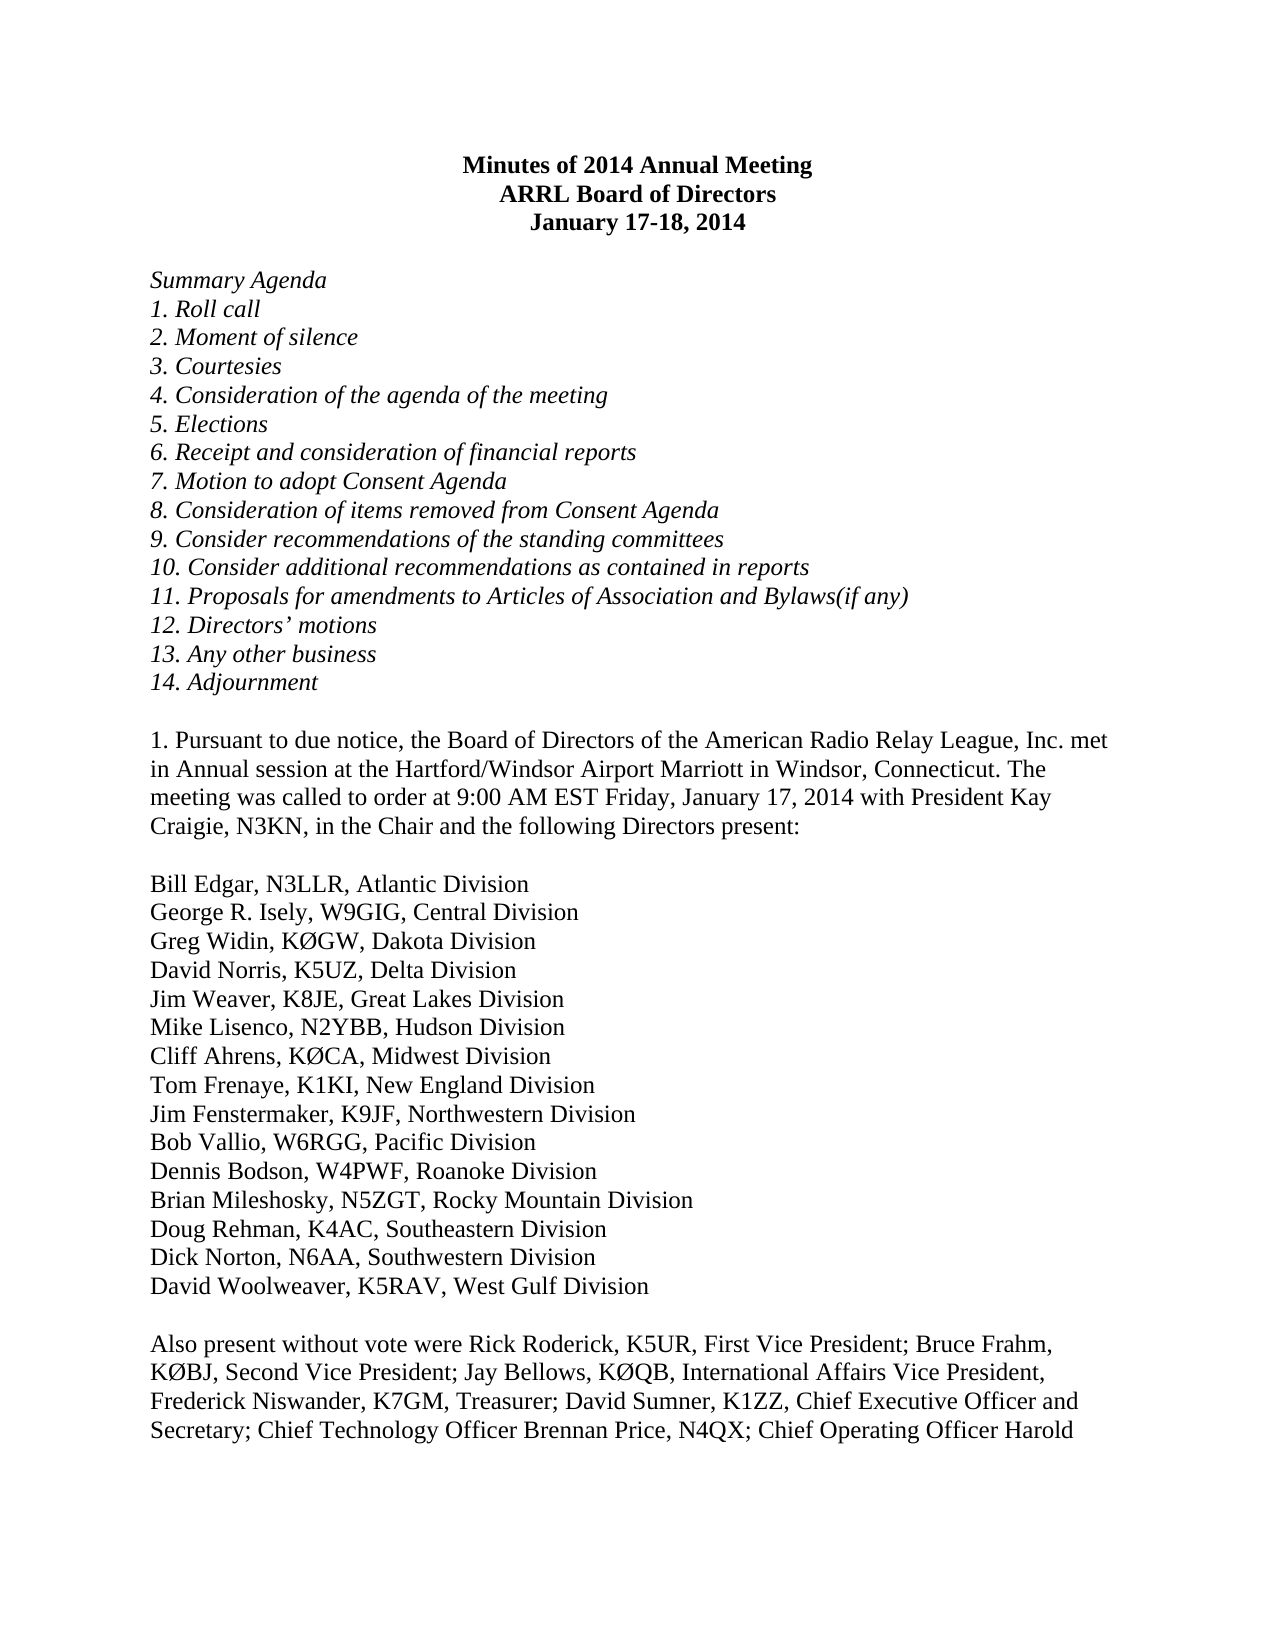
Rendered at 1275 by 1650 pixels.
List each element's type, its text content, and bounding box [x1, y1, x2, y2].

text 2. Moment of silence [150, 322, 1125, 351]
text 7. Motion to adopt Consent Agenda [150, 466, 1125, 495]
text George R. Isely, W9GIG, Central Division [150, 897, 1125, 926]
text Dennis Bodson, W4PWF, Roanoke Division [150, 1156, 1125, 1185]
text 10. Consider additional recommendations as contained in reports [150, 552, 1125, 581]
text 1. Pursuant to due notice, the Board of Directors of the American Radio Relay League, Inc. met in Annual session at the Hartford/Windsor Airport Marriott in Windsor, Connecticut. The meeting was called to order at 9:00 AM EST Friday, January 17, 2014 with President Kay Craigie, N3KN, in the Chair and the following Directors present: [150, 725, 1125, 840]
text Mike Lisenco, N2YBB, Hudson Division [150, 1012, 1125, 1041]
text Brian Mileshosky, N5ZGT, Rocky Mountain Division [150, 1185, 1125, 1214]
text Summary Agenda [150, 265, 1125, 294]
text Doug Rehman, K4AC, Southeastern Division [150, 1214, 1125, 1242]
text 1. Roll call [150, 294, 1125, 322]
text 13. Any other business [150, 639, 1125, 667]
text 3. Courtesies [150, 351, 1125, 380]
text Jim Weaver, K8JE, Great Lakes Division [150, 984, 1125, 1012]
text Cliff Ahrens, KØCA, Midwest Division [150, 1041, 1125, 1070]
text Greg Widin, KØGW, Dakota Division [150, 926, 1125, 955]
text Jim Fenstermaker, K9JF, Northwestern Division [150, 1099, 1125, 1127]
text David Norris, K5UZ, Delta Division [150, 955, 1125, 984]
text 9. Consider recommendations of the standing committees [150, 524, 1125, 552]
text Minutes of 2014 Annual Meeting [150, 150, 1125, 179]
text 14. Adjournment [150, 667, 1125, 696]
text 11. Proposals for amendments to Articles of Association and Bylaws(if any) [150, 581, 1125, 610]
text 6. Receipt and consideration of financial reports [150, 437, 1125, 466]
text 4. Consideration of the agenda of the meeting [150, 380, 1125, 409]
text David Woolweaver, K5RAV, West Gulf Division [150, 1271, 1125, 1300]
text ARRL Board of Directors [150, 179, 1125, 207]
text Dick Norton, N6AA, Southwestern Division [150, 1242, 1125, 1271]
text Bob Vallio, W6RGG, Pacific Division [150, 1127, 1125, 1156]
text 8. Consideration of items removed from Consent Agenda [150, 495, 1125, 524]
text Tom Frenaye, K1KI, New England Division [150, 1070, 1125, 1099]
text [150, 1329, 1125, 1444]
text January 17-18, 2014 [150, 207, 1125, 236]
text 12. Directors’ motions [150, 610, 1125, 639]
text 5. Elections [150, 409, 1125, 437]
text Bill Edgar, N3LLR, Atlantic Division [150, 869, 1125, 897]
